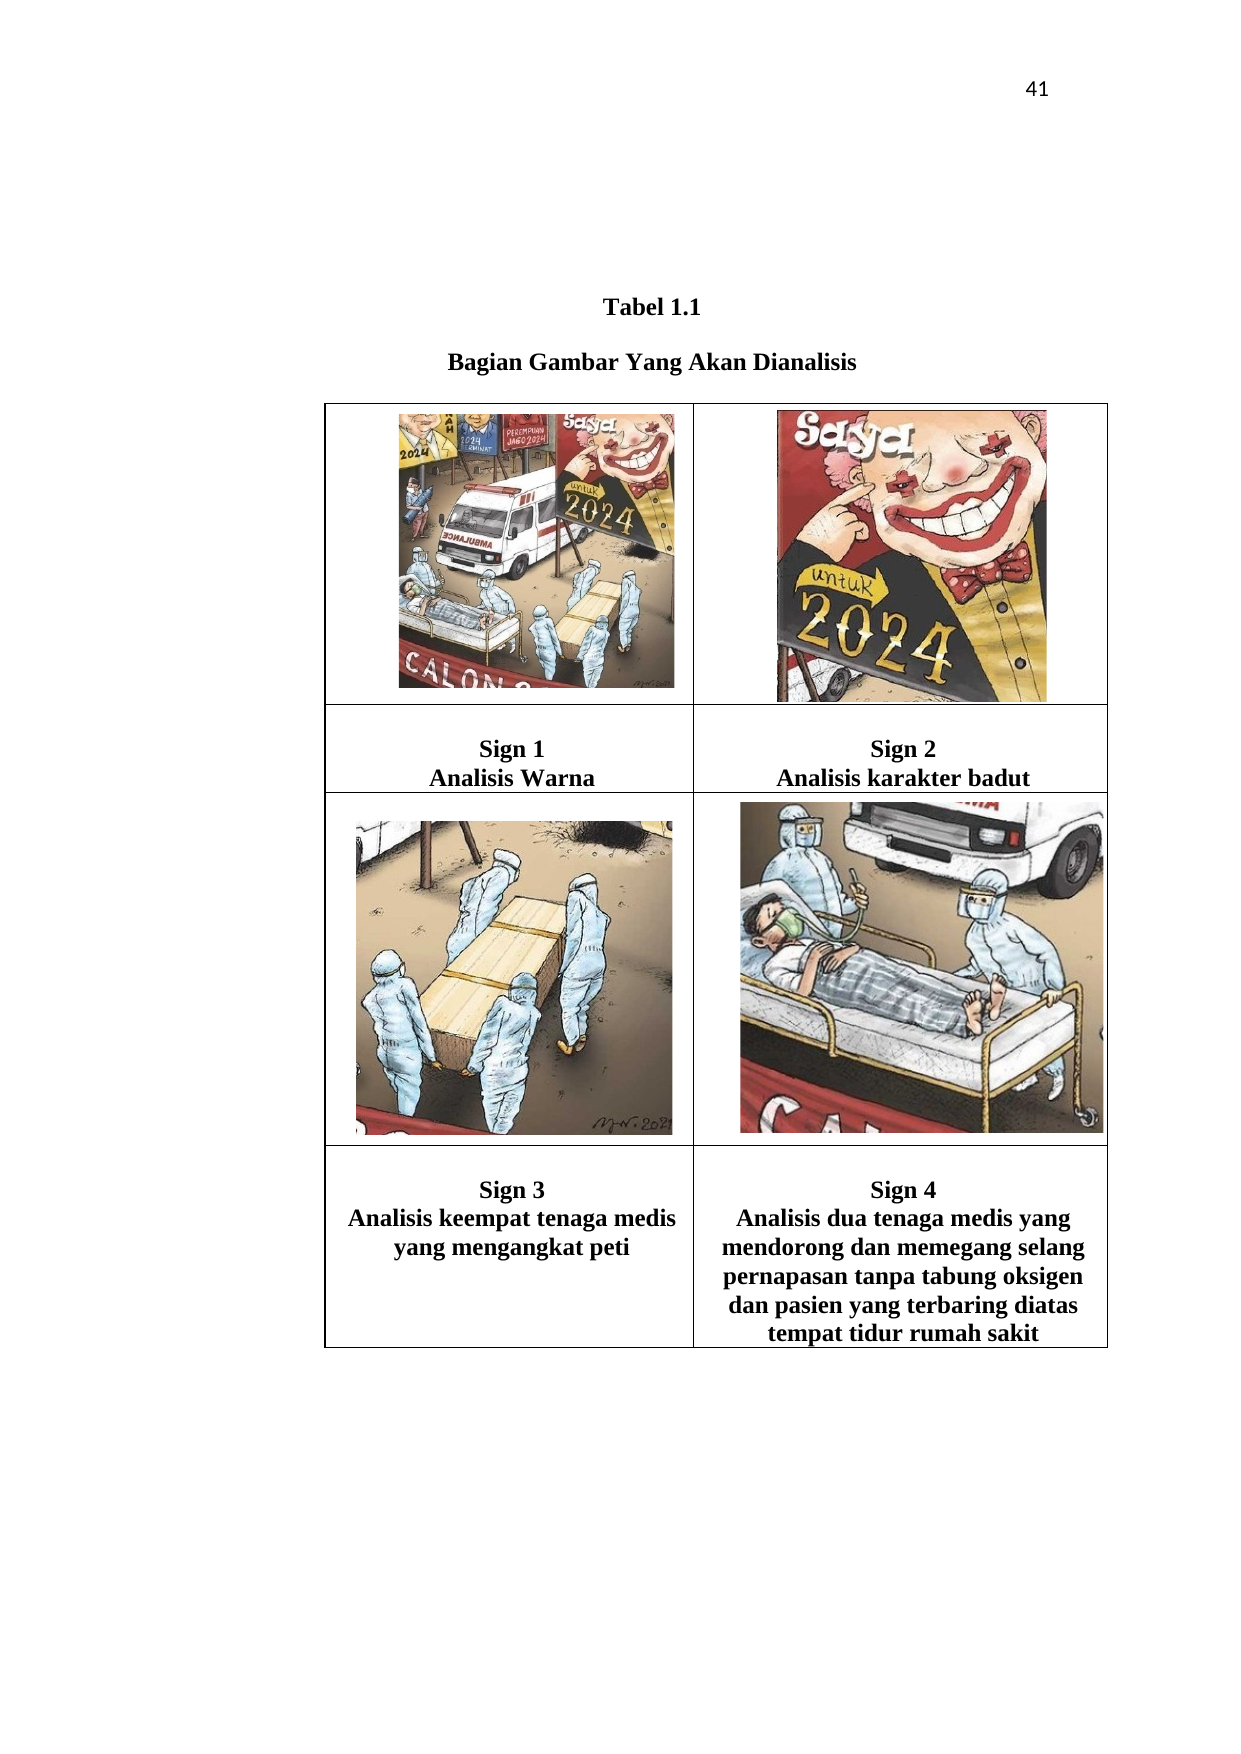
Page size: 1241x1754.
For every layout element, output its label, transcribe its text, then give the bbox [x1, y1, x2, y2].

table_cell Sign 2 Analisis karakter badut [694, 705, 1107, 792]
table_cell Sign 1 Analisis Warna [326, 705, 693, 792]
table_header [326, 404, 693, 704]
table_cell [694, 793, 1107, 1145]
table_cell [326, 793, 693, 1145]
text Tabel 1.1 [236, 292, 1068, 321]
table_header [694, 404, 1107, 704]
table_cell Sign 4 Analisis dua tenaga medis yang mendorong dan memegang selang pernapasan tanpa tabung oksigen dan pasien yang terbaring diatas tempat tidur rumah sakit [694, 1146, 1107, 1347]
text Bagian Gambar Yang Akan Dianalisis [236, 347, 1068, 376]
table_cell Sign 3 Analisis keempat tenaga medis yang mengangkat peti [326, 1146, 693, 1347]
